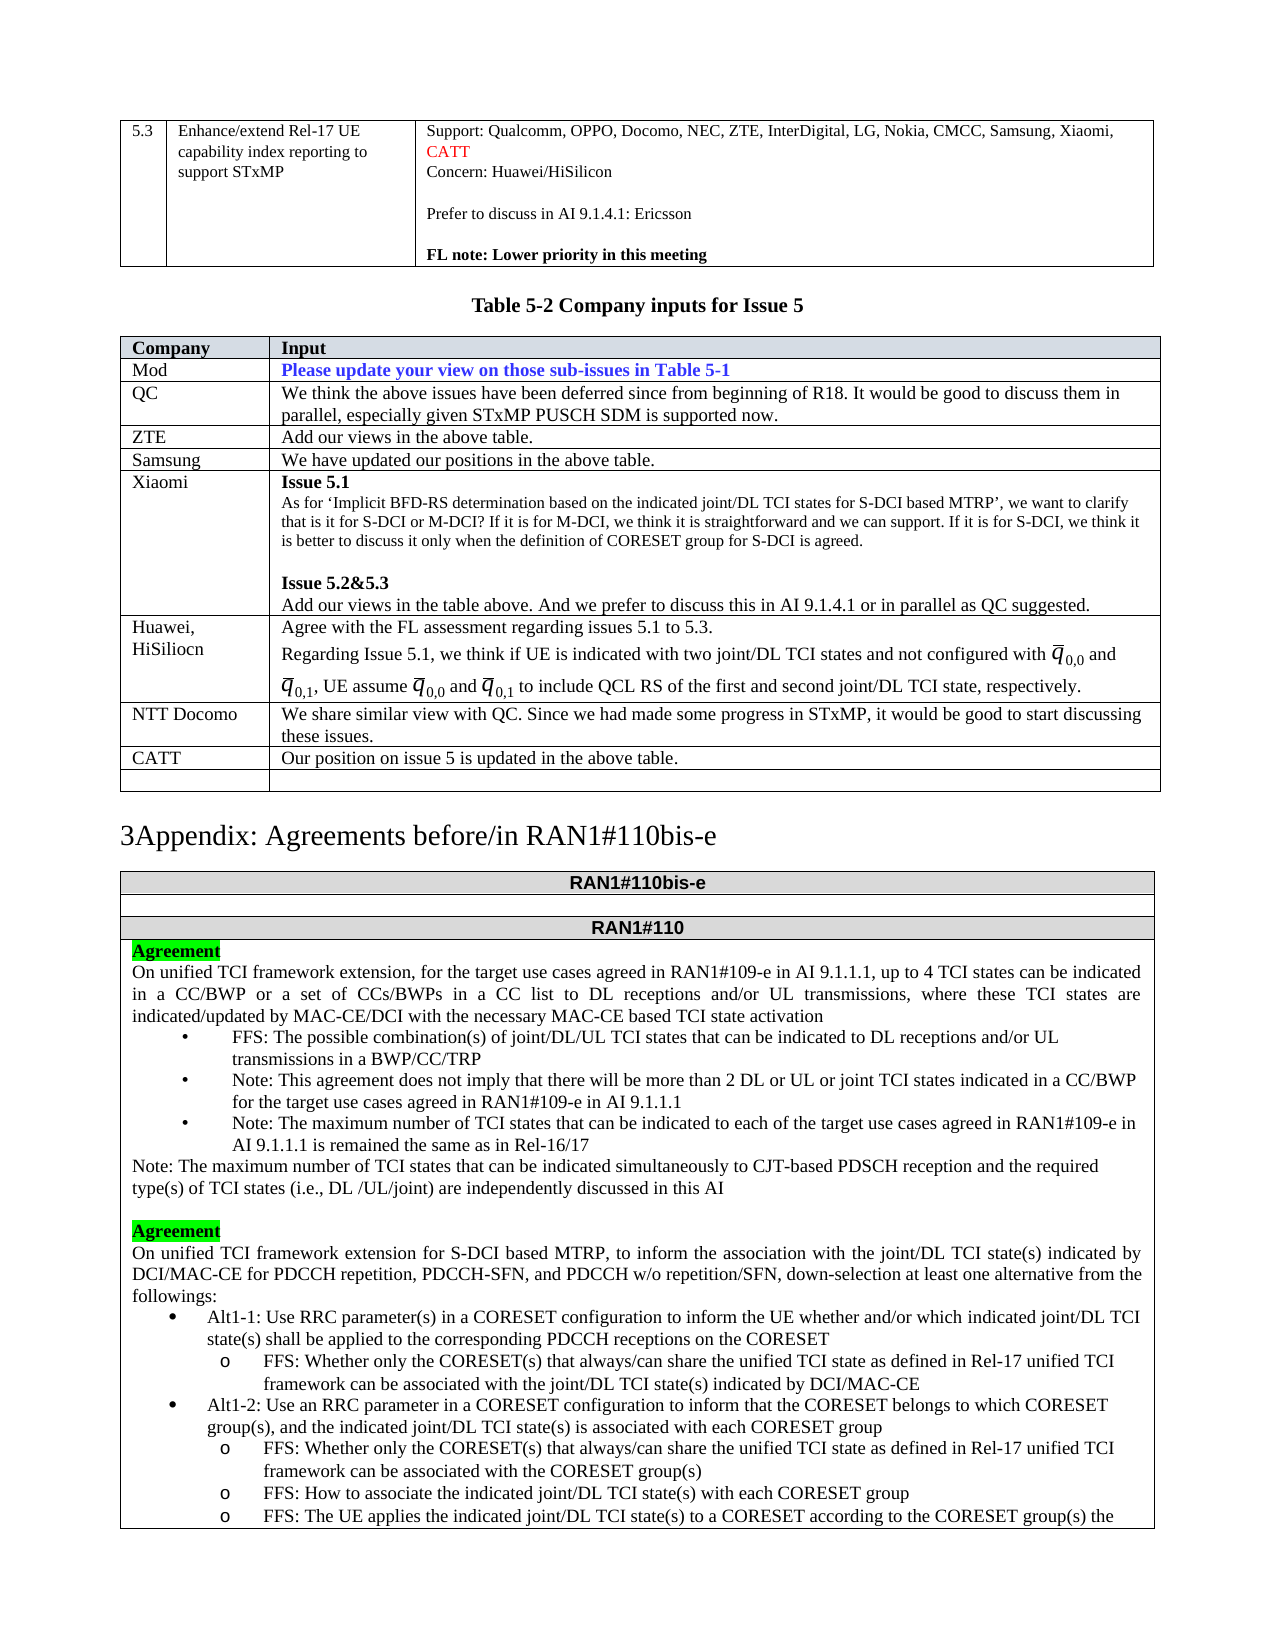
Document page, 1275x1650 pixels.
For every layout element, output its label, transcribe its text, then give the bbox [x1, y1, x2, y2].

table_cell We share similar view with QC. Since we had made some progress in STxMP, it would be good to start discussing these issues. [270, 703, 1160, 746]
table_cell NTT Docomo [121, 703, 269, 746]
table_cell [121, 940, 1154, 1528]
table_cell RAN1#110 [121, 917, 1154, 939]
table_cell Agree with the FL assessment regarding issues 5.1 to 5.3. Regarding Issue 5.1, we think if UE is indicated with two joint/DL TCI states and not configured with and , UE assume and to include QCL RS of the first and second joint/DL TCI state, respectively. [270, 616, 1160, 702]
subtitle 3Appendix: Agreements before/in RAN1#110bis-e [120, 818, 1155, 852]
text Table 5-2 Company inputs for Issue 5 [120, 293, 1155, 317]
table_cell Mod [121, 359, 269, 381]
table_header RAN1#110bis-e [121, 872, 1154, 893]
table_header Input [270, 337, 1160, 358]
table_cell Xiaomi [121, 471, 269, 615]
table_cell Please update your view on those sub-issues in Table 5-1 [270, 359, 1160, 381]
table_cell Issue 5.1 As for ‘Implicit BFD-RS determination based on the indicated joint/DL TCI states for S-DCI based MTRP’, we want to clarify that is it for S-DCI or M-DCI? If it is for M-DCI, we think it is straightforward and we can support. If it is for S-DCI, we think it is better to discuss it only when the definition of CORESET group for S-DCI is agreed. Issue 5.2&5.3 Add our views in the table above. And we prefer to discuss this in AI 9.1.4.1 or in parallel as QC suggested. [270, 471, 1160, 615]
table_cell [121, 770, 269, 791]
table_cell Add our views in the above table. [270, 426, 1160, 448]
table_header Company [121, 337, 269, 358]
table_cell ZTE [121, 426, 269, 448]
table_cell Support: Qualcomm, OPPO, Docomo, NEC, ZTE, InterDigital, LG, Nokia, CMCC, Samsung, Xiaomi, CATT Concern: Huawei/HiSilicon Prefer to discuss in AI 9.1.4.1: Ericsson FL note: Lower priority in this meeting [416, 121, 1153, 266]
table_cell QC [121, 382, 269, 425]
table_cell Enhance/extend Rel-17 UE capability index reporting to support STxMP [167, 121, 415, 266]
table_cell 5.3 [121, 121, 166, 266]
table_cell We have updated our positions in the above table. [270, 449, 1160, 470]
table_cell Huawei, HiSiliocn [121, 616, 269, 702]
table_cell Our position on issue 5 is updated in the above table. [270, 747, 1160, 769]
table_cell [121, 895, 1154, 916]
table_cell We think the above issues have been deferred since from beginning of R18. It would be good to discuss them in parallel, especially given STxMP PUSCH SDM is supported now. [270, 382, 1160, 425]
table_cell CATT [121, 747, 269, 769]
table_cell [270, 770, 1160, 791]
table_cell Samsung [121, 449, 269, 470]
